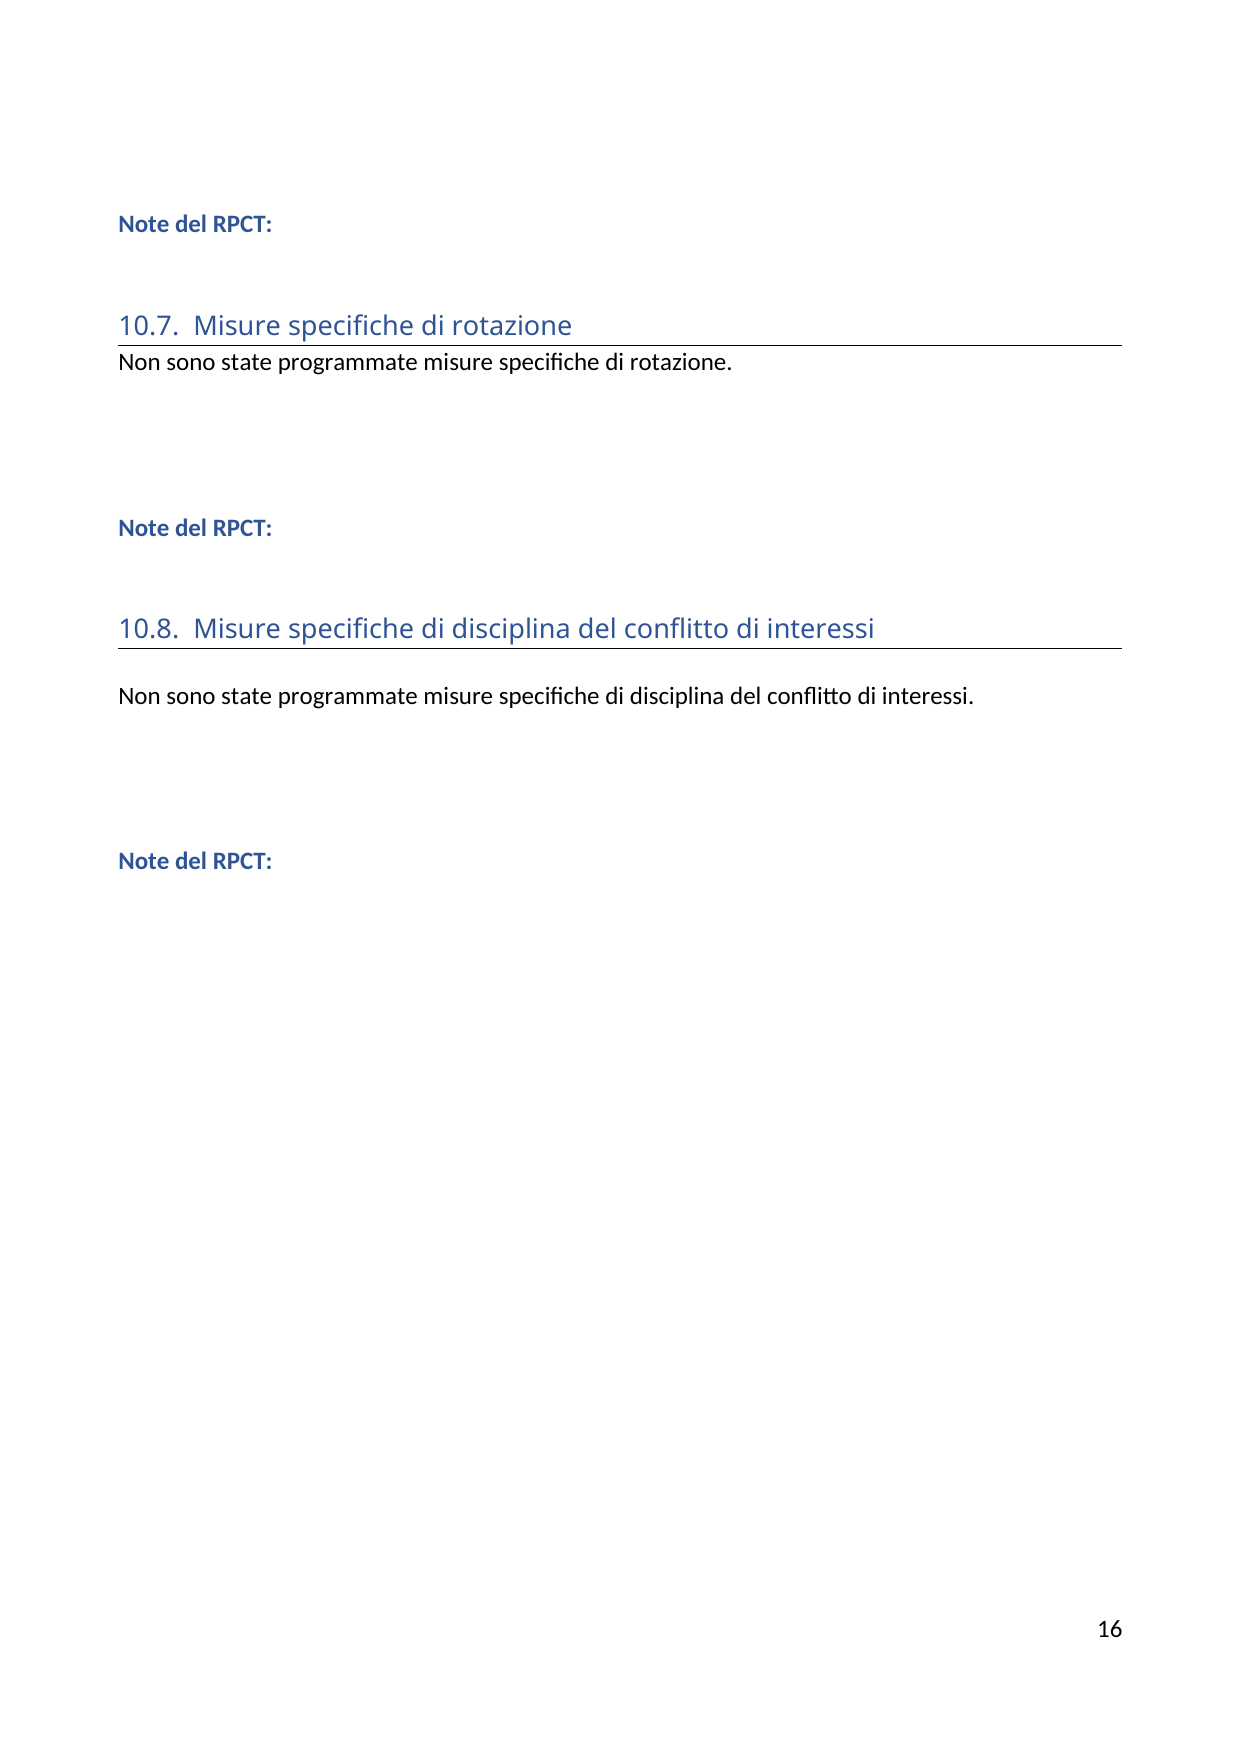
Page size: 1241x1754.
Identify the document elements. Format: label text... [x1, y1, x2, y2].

text Non sono state programmate misure specifiche di rotazione. [118, 346, 1122, 377]
subtitle Misure specifiche di disciplina del conflitto di interessi [118, 609, 1122, 648]
text Note del RPCT: [118, 845, 1122, 876]
text Note del RPCT: [118, 209, 1122, 239]
subtitle Misure specifiche di rotazione [118, 306, 1122, 345]
text Non sono state programmate misure specifiche di disciplina del conflitto di interessi. [118, 680, 1122, 711]
text Note del RPCT: [118, 512, 1122, 542]
